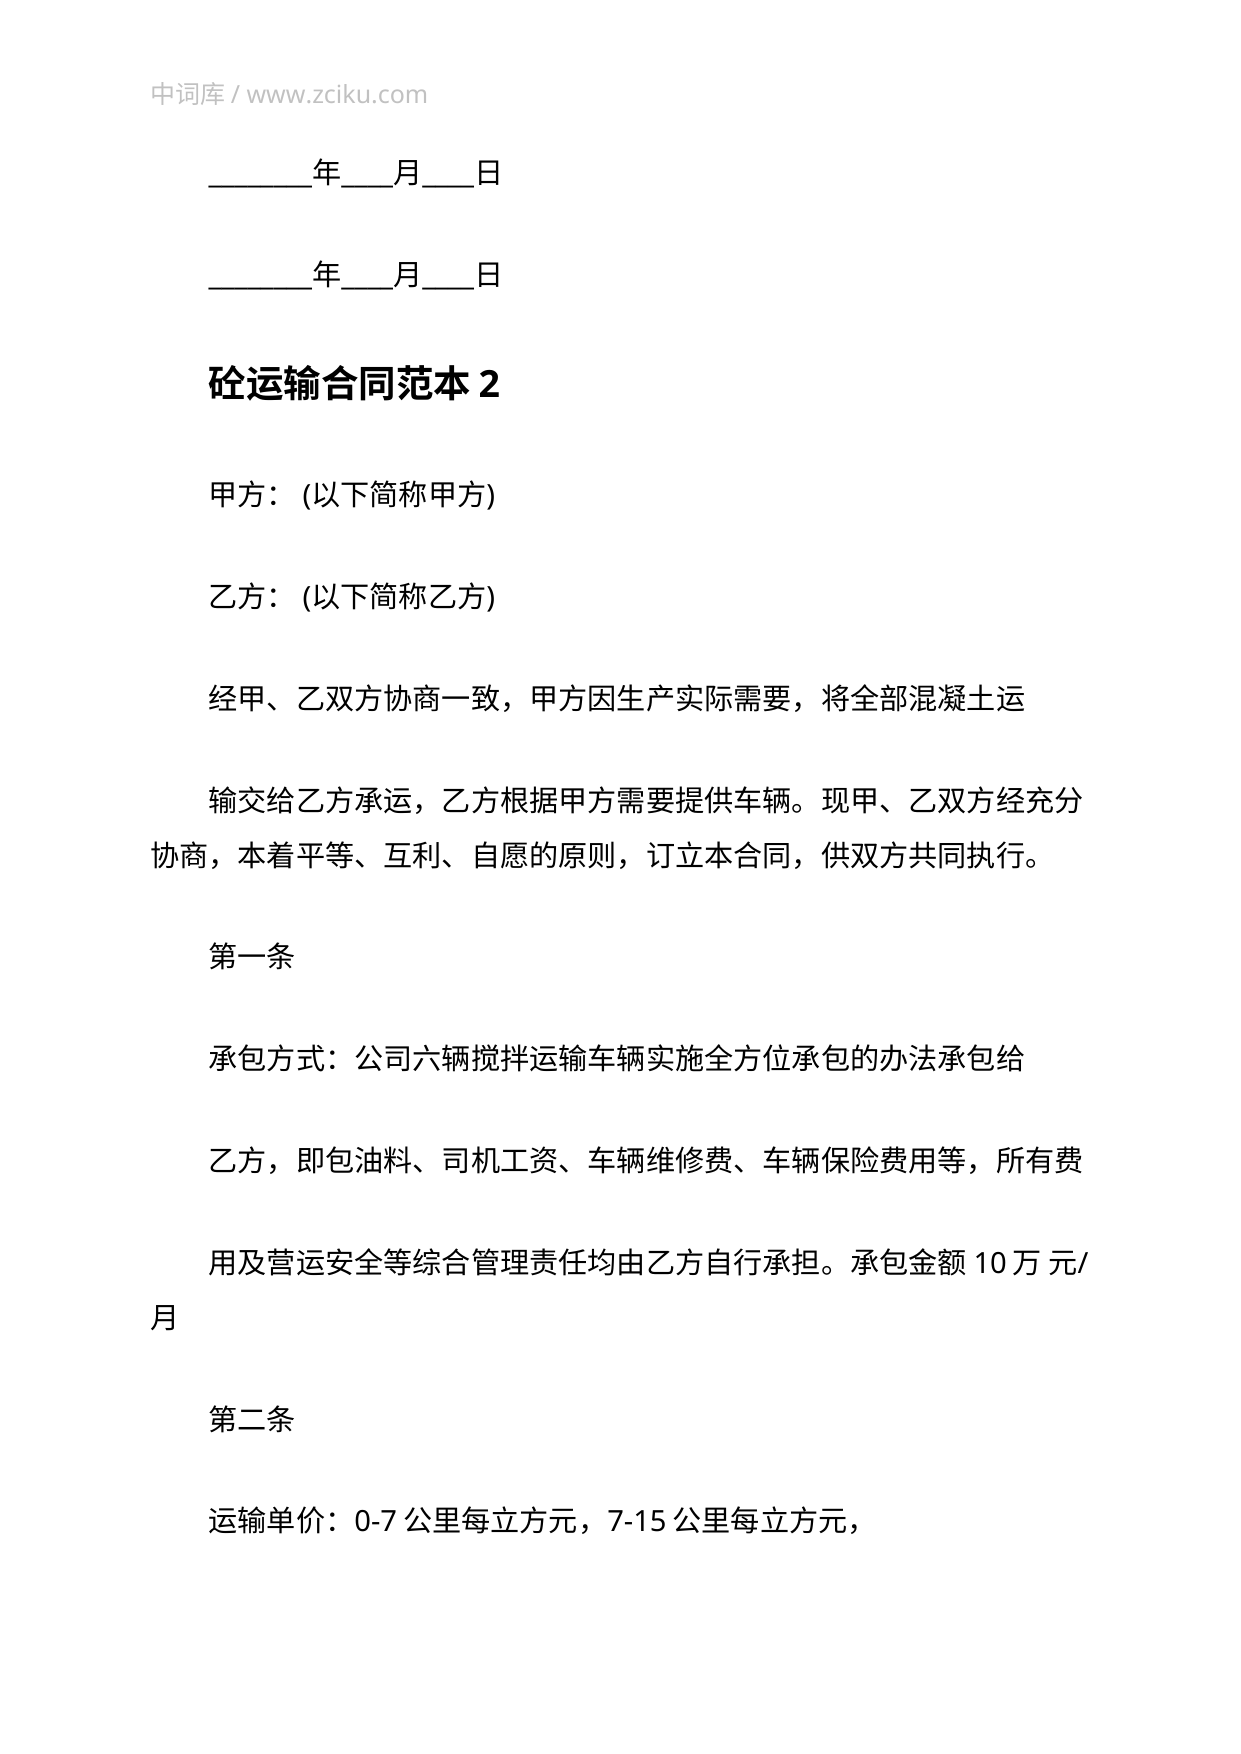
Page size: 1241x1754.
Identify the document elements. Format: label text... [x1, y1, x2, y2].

text 乙方： (以下简称乙方) [150, 573, 1090, 616]
text ________年____月____日 [150, 252, 1090, 294]
text ________年____月____日 [150, 150, 1090, 192]
text 承包方式：公司六辆搅拌运输车辆实施全方位承包的办法承包给 [150, 1036, 1090, 1078]
text 用及营运安全等综合管理责任均由乙方自行承担。承包金额 10万 元/月 [150, 1239, 1090, 1337]
text 砼运输合同范本2 [150, 354, 1090, 408]
text 乙方，即包油料、司机工资、车辆维修费、车辆保险费用等，所有费 [150, 1137, 1090, 1180]
text 运输单价：0-7公里每立方元，7-15公里每立方元， [150, 1498, 1090, 1540]
text 甲方： (以下简称甲方) [150, 472, 1090, 514]
text 第二条 [150, 1396, 1090, 1438]
text 输交给乙方承运，乙方根据甲方需要提供车辆。现甲、乙双方经充分协商，本着平等、互利、自愿的原则，订立本合同，供双方共同执行。 [150, 777, 1090, 874]
text 经甲、乙双方协商一致，甲方因生产实际需要，将全部混凝土运 [150, 676, 1090, 718]
text 第一条 [150, 934, 1090, 976]
